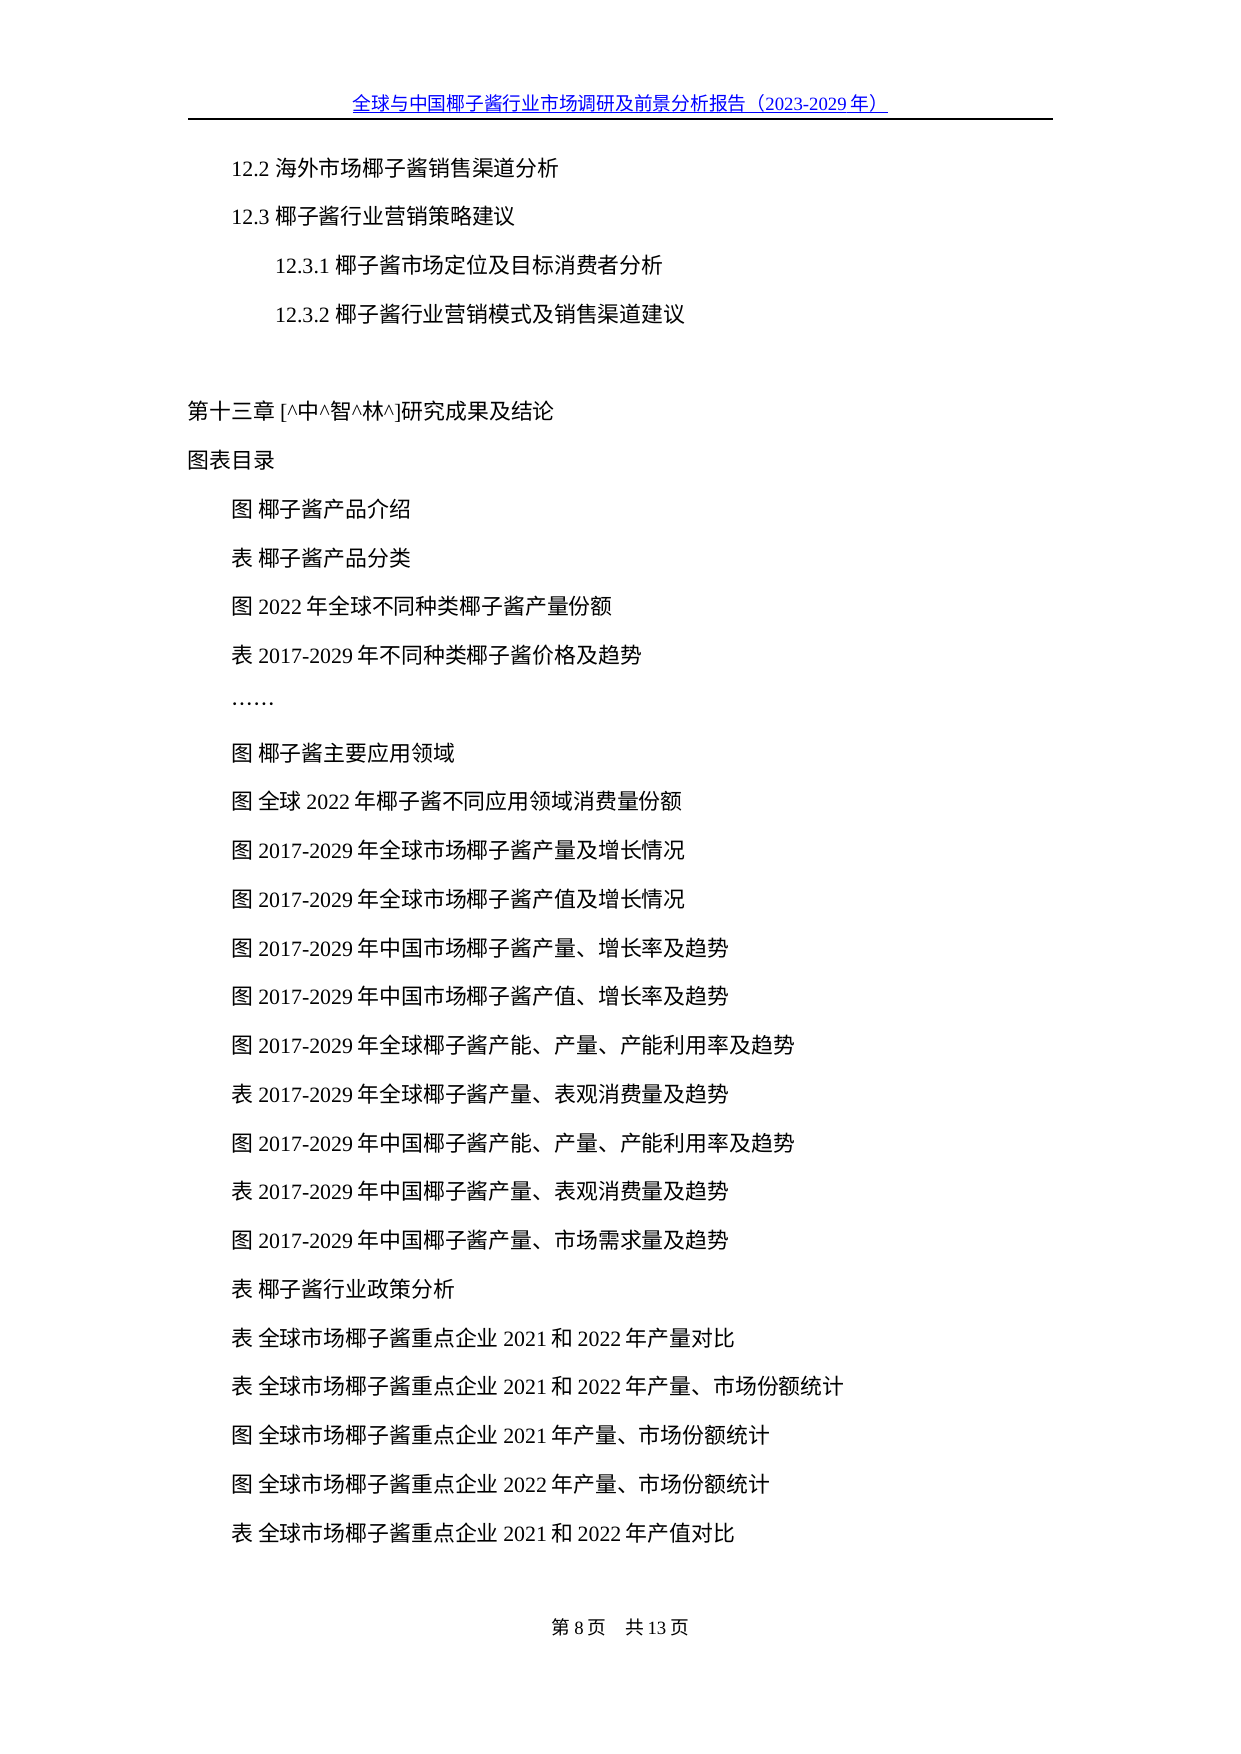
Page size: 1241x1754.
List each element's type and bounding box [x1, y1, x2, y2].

text [187, 150, 1053, 1548]
